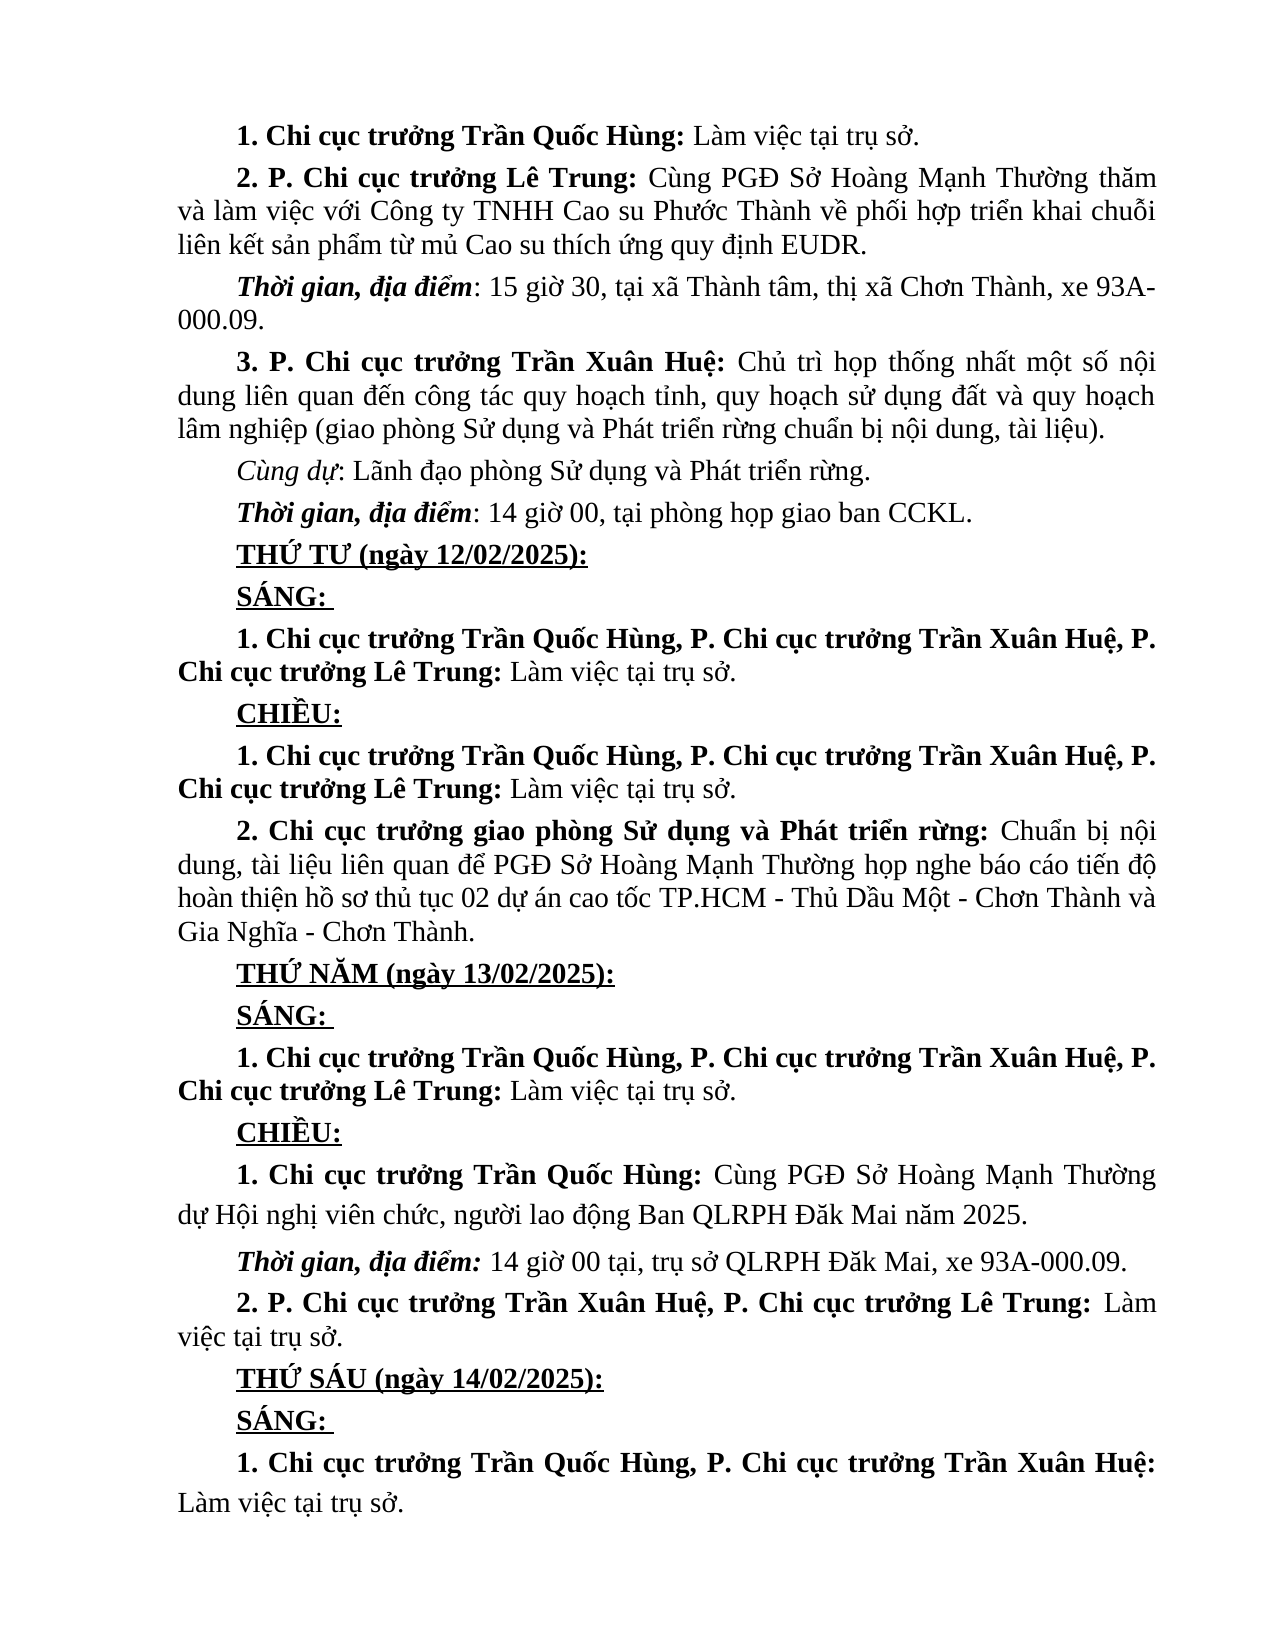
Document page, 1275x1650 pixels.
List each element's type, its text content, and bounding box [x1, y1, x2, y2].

text Thời gian, địa điểm: 14 giờ 00 tại, trụ sở QLRPH Đăk Mai, xe 93A-000.09. [177, 1244, 482, 1277]
text 2. Chi cục trưởng giao phòng Sử dụng và Phát triển rừng: Chuẩn bị nội dung, tài liệu liên quan để PGĐ Sở Hoàng Mạnh Thường họp nghe báo cáo tiến độ hoàn thiện hồ sơ thủ tục 02 dự án cao tốc TP.HCM - Thủ Dầu Một - Chơn Thành và Gia Nghĩa - Chơn Thành. [177, 813, 1157, 948]
text 1. Chi cục trưởng Trần Quốc Hùng: Làm việc tại trụ sở. [177, 118, 1157, 152]
text CHIỀU: [177, 696, 1157, 730]
text THỨ TƯ (ngày 12/02/2025): [177, 537, 1157, 571]
text Cùng dự: Lãnh đạo phòng Sử dụng và Phát triển rừng. [177, 453, 1157, 487]
text 1. Chi cục trưởng Trần Quốc Hùng, P. Chi cục trưởng Trần Xuân Huệ, P. Chi cục trưởng Lê Trung: Làm việc tại trụ sở. [177, 738, 1157, 805]
text SÁNG: [177, 998, 1157, 1031]
text 3. P. Chi cục trưởng Trần Xuân Huệ: Chủ trì họp thống nhất một số nội dung liên quan đến công tác quy hoạch tỉnh, quy hoạch sử dụng đất và quy hoạch lâm nghiệp (giao phòng Sử dụng và Phát triển rừng chuẩn bị nội dung, tài liệu). [177, 344, 1157, 445]
text 2. P. Chi cục trưởng Trần Xuân Huệ, P. Chi cục trưởng Lê Trung: Làm việc tại trụ sở. [177, 1286, 1157, 1353]
text THỨ NĂM (ngày 13/02/2025): [177, 956, 1157, 989]
text Thời gian, địa điểm: 15 giờ 30, tại xã Thành tâm, thị xã Chơn Thành, xe 93A-000.09. [177, 269, 1157, 336]
text SÁNG: [177, 579, 1157, 612]
text 1. Chi cục trưởng Trần Quốc Hùng, P. Chi cục trưởng Trần Xuân Huệ: Làm việc tại trụ sở. [177, 1445, 1157, 1518]
text 1. Chi cục trưởng Trần Quốc Hùng, P. Chi cục trưởng Trần Xuân Huệ, P. Chi cục trưởng Lê Trung: Làm việc tại trụ sở. [177, 621, 1157, 688]
text CHIỀU: [177, 1115, 1157, 1149]
text Thời gian, địa điểm: 14 giờ 00, tại phòng họp giao ban CCKL. [177, 495, 1157, 529]
text 1. Chi cục trưởng Trần Quốc Hùng, P. Chi cục trưởng Trần Xuân Huệ, P. Chi cục trưởng Lê Trung: Làm việc tại trụ sở. [177, 1040, 1157, 1107]
text 2. P. Chi cục trưởng Lê Trung: Cùng PGĐ Sở Hoàng Mạnh Thường thăm và làm việc với Công ty TNHH Cao su Phước Thành về phối hợp triển khai chuỗi liên kết sản phẩm từ mủ Cao su thích ứng quy định EUDR. [177, 160, 1157, 261]
text 1. Chi cục trưởng Trần Quốc Hùng: Cùng PGĐ Sở Hoàng Mạnh Thường dự Hội nghị viên chức, người lao động Ban QLRPH Đăk Mai năm 2025. [177, 1157, 1157, 1231]
text Thời gian, địa điểm: 14 giờ 00 tại, trụ sở QLRPH Đăk Mai, xe 93A-000.09. [725, 1244, 1157, 1277]
text THỨ SÁU (ngày 14/02/2025): [177, 1361, 1157, 1394]
text SÁNG: [177, 1403, 1157, 1436]
